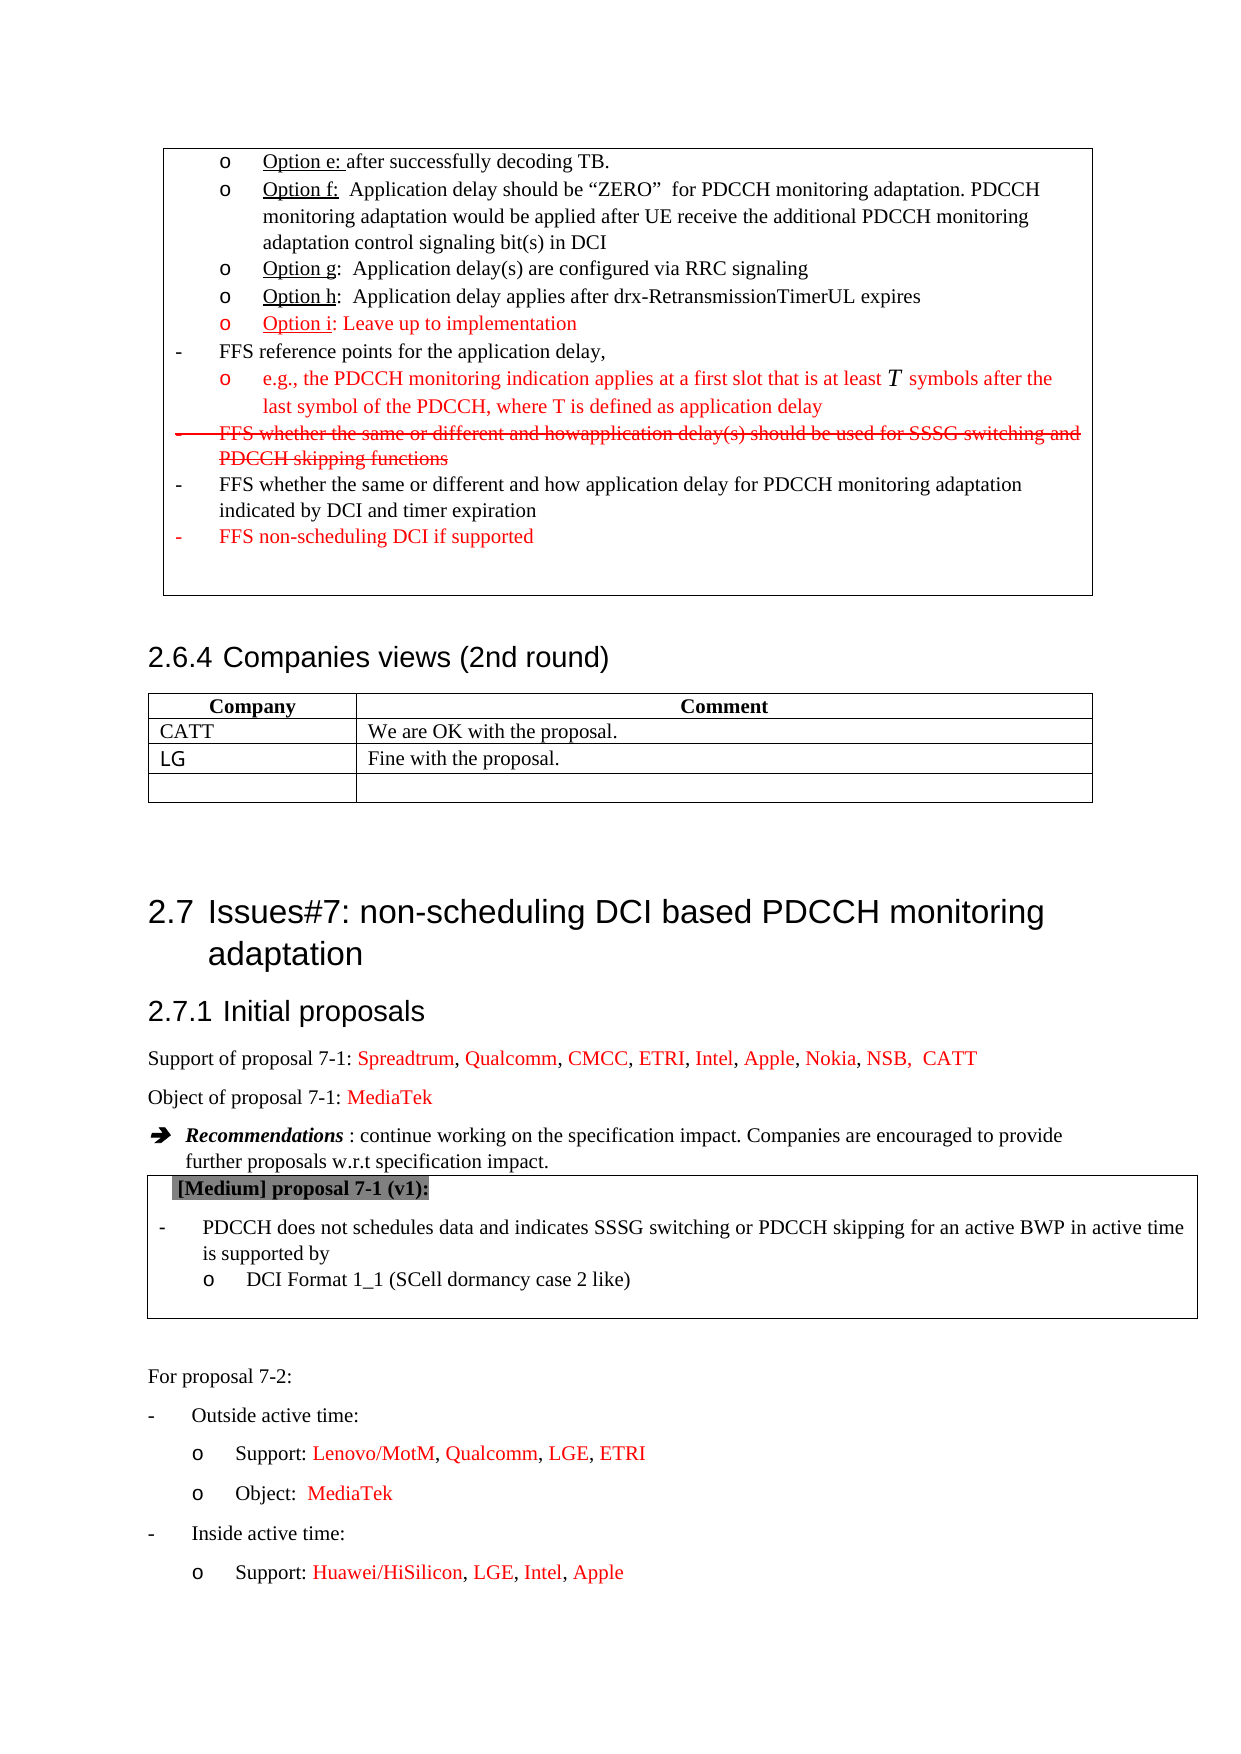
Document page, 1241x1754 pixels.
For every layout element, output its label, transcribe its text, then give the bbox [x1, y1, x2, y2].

list Recommendations : continue working on the specification impact. Companies are encouraged to provide further proposals w.r.t specification impact. [148, 1123, 1092, 1173]
table_header Comment [357, 694, 1092, 718]
list Object: MediaTek [191, 1481, 1092, 1507]
list Outside active time: [148, 1402, 1092, 1427]
text Support of proposal 7-1: Spreadtrum, Qualcomm, CMCC, ETRI, Intel, Apple, Nokia, NSB, CATT [148, 1046, 1092, 1070]
table_cell [149, 774, 356, 802]
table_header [164, 149, 1092, 595]
text For proposal 7-2: [148, 1364, 1092, 1388]
subtitle Companies views (2nd round) [148, 641, 1092, 674]
table_cell [357, 774, 1092, 802]
text Object of proposal 7-1: MediaTek [148, 1085, 1092, 1109]
list Inside active time: [148, 1521, 1092, 1545]
table_cell CATT [149, 719, 356, 743]
list Support: Lenovo/MotM, Qualcomm, LGE, ETRI [191, 1441, 1092, 1467]
table_cell Fine with the proposal. [357, 744, 1092, 772]
table_header Company [149, 694, 356, 718]
subtitle Issues#7: non-scheduling DCI based PDCCH monitoring adaptation [148, 892, 1092, 972]
list Support: Huawei/HiSilicon, LGE, Intel, Apple [191, 1560, 1092, 1586]
table_header [Medium] proposal 7-1 (v1): PDCCH does not schedules data and indicates SSSG switching or PDCCH skipping for an active BWP in active time is supported by DCI Format 1_1 (SCell dormancy case 2 like) [148, 1176, 1197, 1318]
subtitle Initial proposals [148, 994, 1092, 1028]
table_cell LG [149, 744, 356, 772]
table_cell We are OK with the proposal. [357, 719, 1092, 743]
